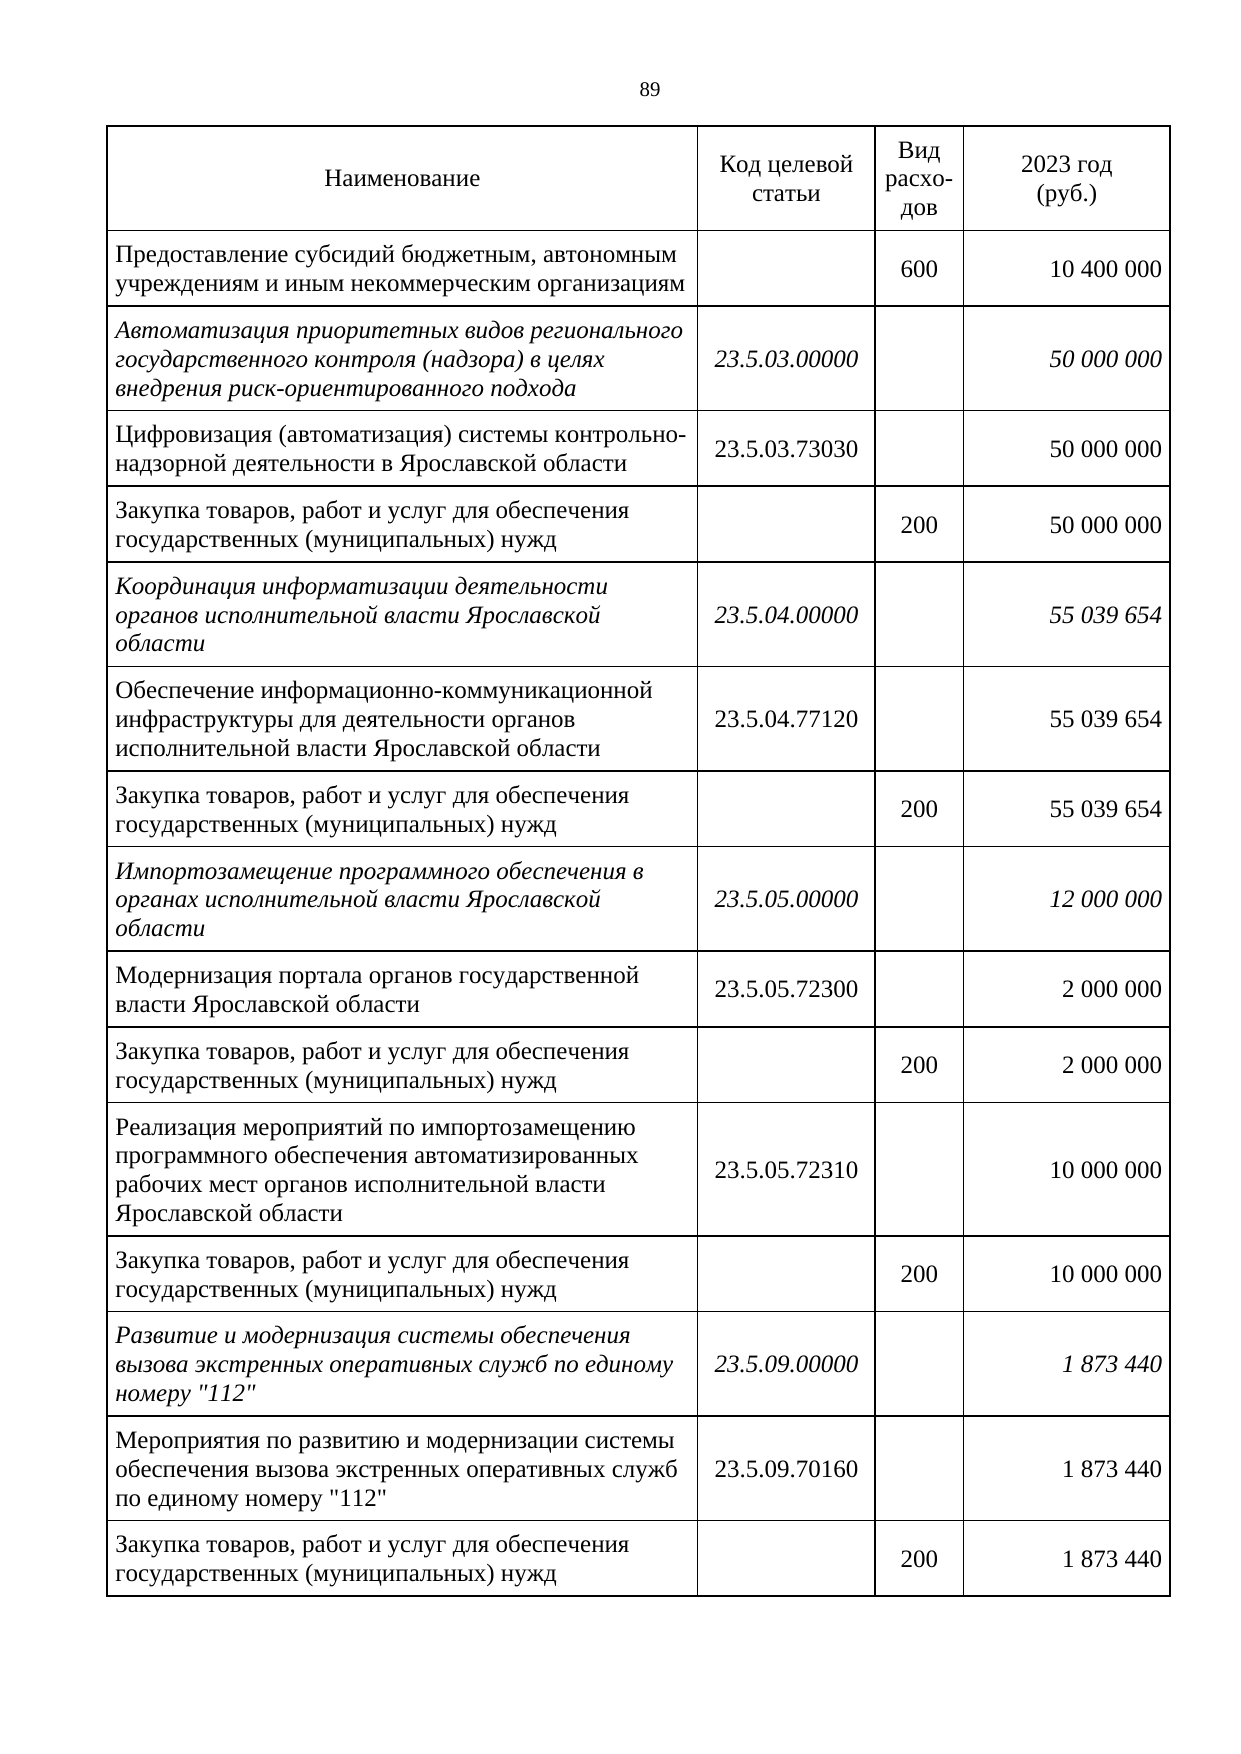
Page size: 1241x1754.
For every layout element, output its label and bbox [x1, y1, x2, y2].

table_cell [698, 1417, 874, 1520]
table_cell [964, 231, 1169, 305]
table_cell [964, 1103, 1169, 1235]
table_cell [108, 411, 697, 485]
table_header [698, 127, 874, 229]
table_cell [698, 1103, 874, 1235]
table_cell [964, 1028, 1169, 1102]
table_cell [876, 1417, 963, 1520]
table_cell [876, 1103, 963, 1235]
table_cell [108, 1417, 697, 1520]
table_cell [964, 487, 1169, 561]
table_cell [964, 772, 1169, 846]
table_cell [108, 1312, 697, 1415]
table_header [108, 127, 697, 229]
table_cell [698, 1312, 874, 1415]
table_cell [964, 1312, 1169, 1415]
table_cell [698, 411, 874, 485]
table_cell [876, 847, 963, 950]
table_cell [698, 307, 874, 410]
table_header [876, 127, 963, 229]
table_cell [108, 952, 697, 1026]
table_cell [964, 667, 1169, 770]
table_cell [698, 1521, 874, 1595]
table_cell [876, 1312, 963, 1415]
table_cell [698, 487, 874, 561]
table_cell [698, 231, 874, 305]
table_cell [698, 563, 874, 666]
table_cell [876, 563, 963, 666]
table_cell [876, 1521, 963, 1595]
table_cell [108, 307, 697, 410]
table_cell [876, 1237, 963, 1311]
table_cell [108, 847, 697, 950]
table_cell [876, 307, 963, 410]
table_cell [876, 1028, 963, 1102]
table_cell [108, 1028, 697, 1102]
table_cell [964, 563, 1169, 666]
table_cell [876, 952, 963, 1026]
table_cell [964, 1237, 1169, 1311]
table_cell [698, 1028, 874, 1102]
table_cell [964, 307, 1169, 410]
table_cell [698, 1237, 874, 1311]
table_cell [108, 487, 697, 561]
table_header [964, 127, 1169, 229]
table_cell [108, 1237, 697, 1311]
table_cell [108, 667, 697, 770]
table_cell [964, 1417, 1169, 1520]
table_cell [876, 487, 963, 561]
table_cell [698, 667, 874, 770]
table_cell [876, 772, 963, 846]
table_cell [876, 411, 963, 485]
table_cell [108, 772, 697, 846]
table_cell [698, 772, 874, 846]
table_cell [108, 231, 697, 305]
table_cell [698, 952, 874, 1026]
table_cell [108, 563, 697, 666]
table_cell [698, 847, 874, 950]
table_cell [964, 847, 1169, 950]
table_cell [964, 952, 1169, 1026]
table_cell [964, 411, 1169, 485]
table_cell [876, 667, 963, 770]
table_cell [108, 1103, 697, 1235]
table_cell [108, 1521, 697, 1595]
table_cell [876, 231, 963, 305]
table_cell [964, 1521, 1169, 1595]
